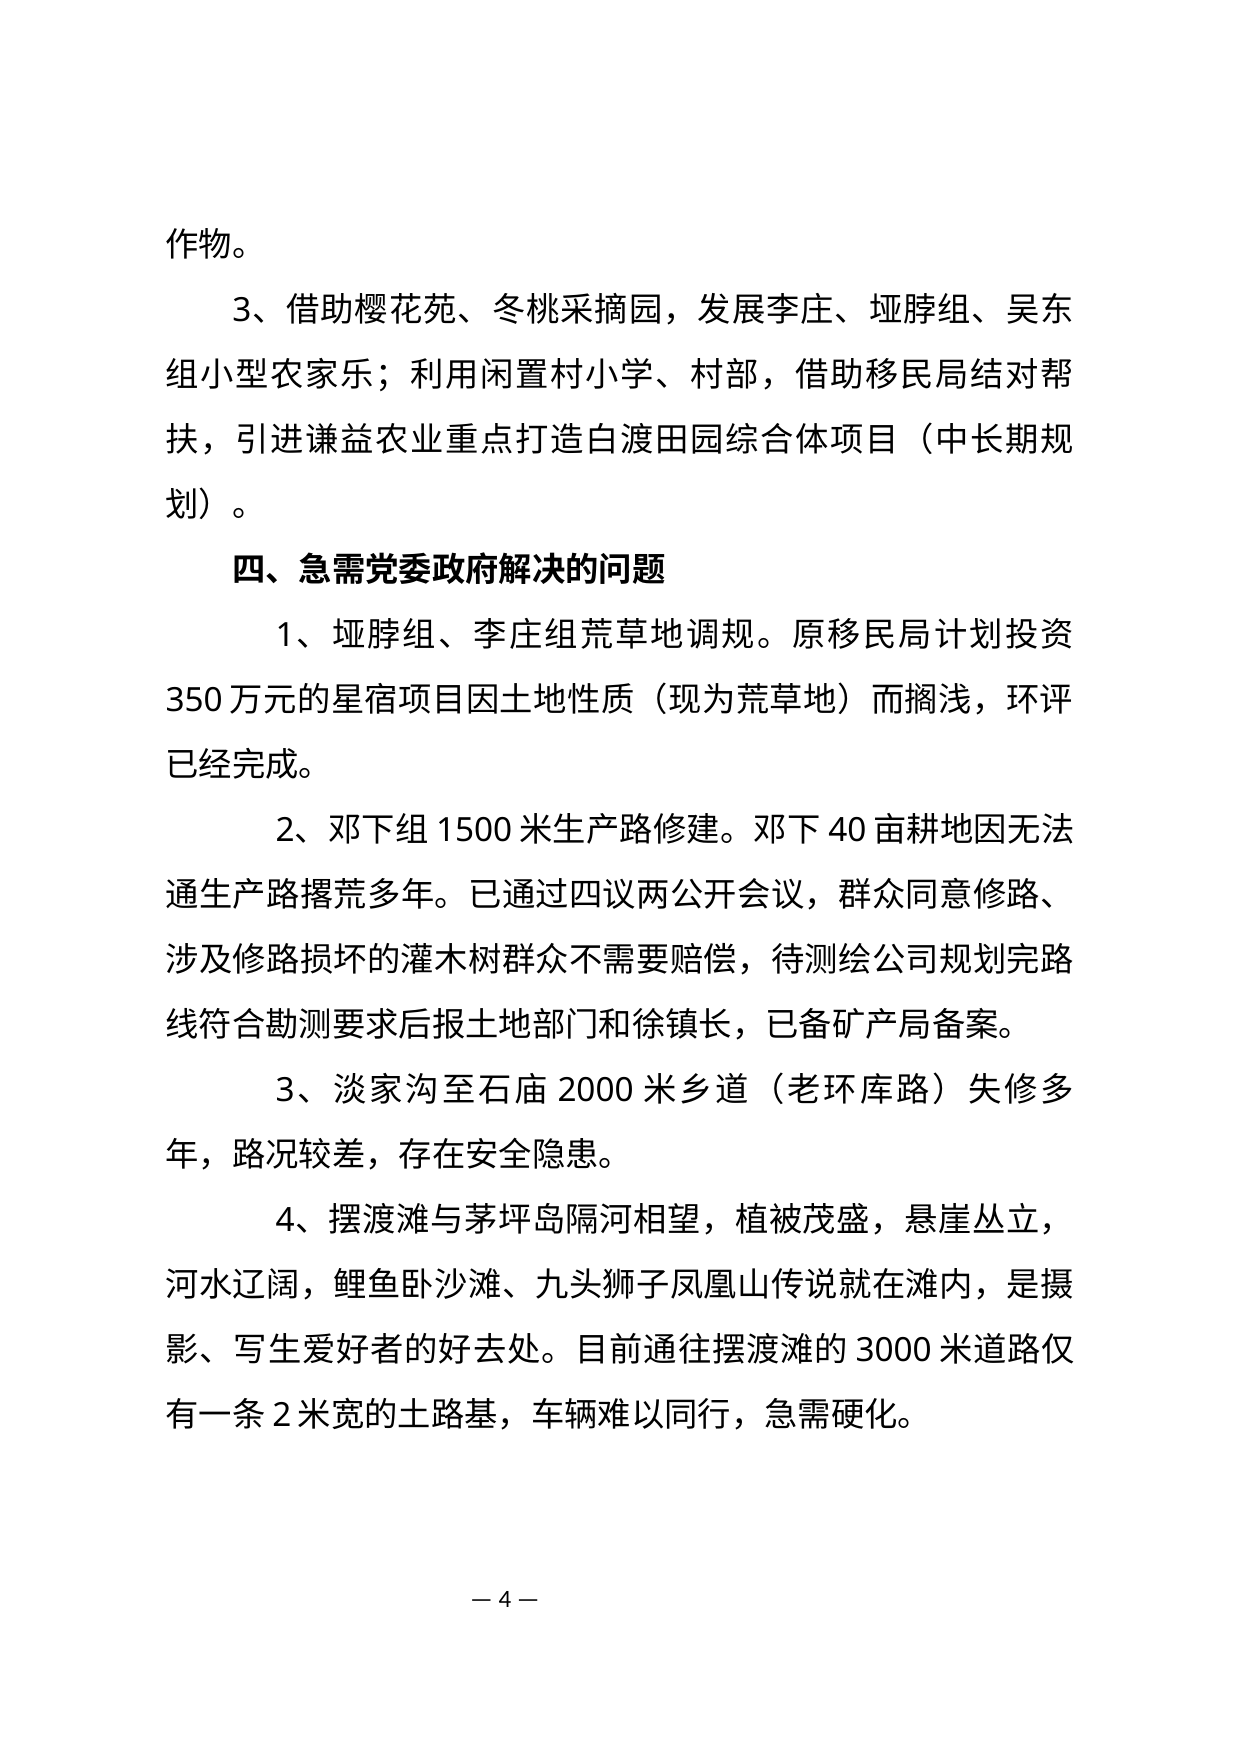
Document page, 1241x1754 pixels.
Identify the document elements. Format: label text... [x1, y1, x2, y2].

text 4、摆渡滩与茅坪岛隔河相望，植被茂盛，悬崖丛立，河水辽阔，鲤鱼卧沙滩、九头狮子凤凰山传说就在滩内，是摄影、写生爱好者的好去处。目前通往摆渡滩的3000米道路仅有一条2米宽的土路基，车辆难以同行，急需硬化。 [165, 1184, 1075, 1444]
text 3、淡家沟至石庙2000米乡道（老环库路）失修多年，路况较差，存在安全隐患。 [165, 1054, 1075, 1184]
list 四、急需党委政府解决的问题 [165, 534, 1075, 599]
text 2、邓下组1500米生产路修建。邓下40亩耕地因无法通生产路撂荒多年。已通过四议两公开会议，群众同意修路、涉及修路损坏的灌木树群众不需要赔偿，待测绘公司规划完路线符合勘测要求后报土地部门和徐镇长，已备矿产局备案。 [165, 794, 1075, 1054]
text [165, 209, 1075, 274]
list 3、借助樱花苑、冬桃采摘园，发展李庄、垭脖组、吴东组小型农家乐；利用闲置村小学、村部，借助移民局结对帮扶，引进谦益农业重点打造白渡田园综合体项目（中长期规划）。 [165, 274, 1075, 534]
text 1、垭脖组、李庄组荒草地调规。原移民局计划投资350万元的星宿项目因土地性质（现为荒草地）而搁浅，环评已经完成。 [165, 599, 1075, 794]
